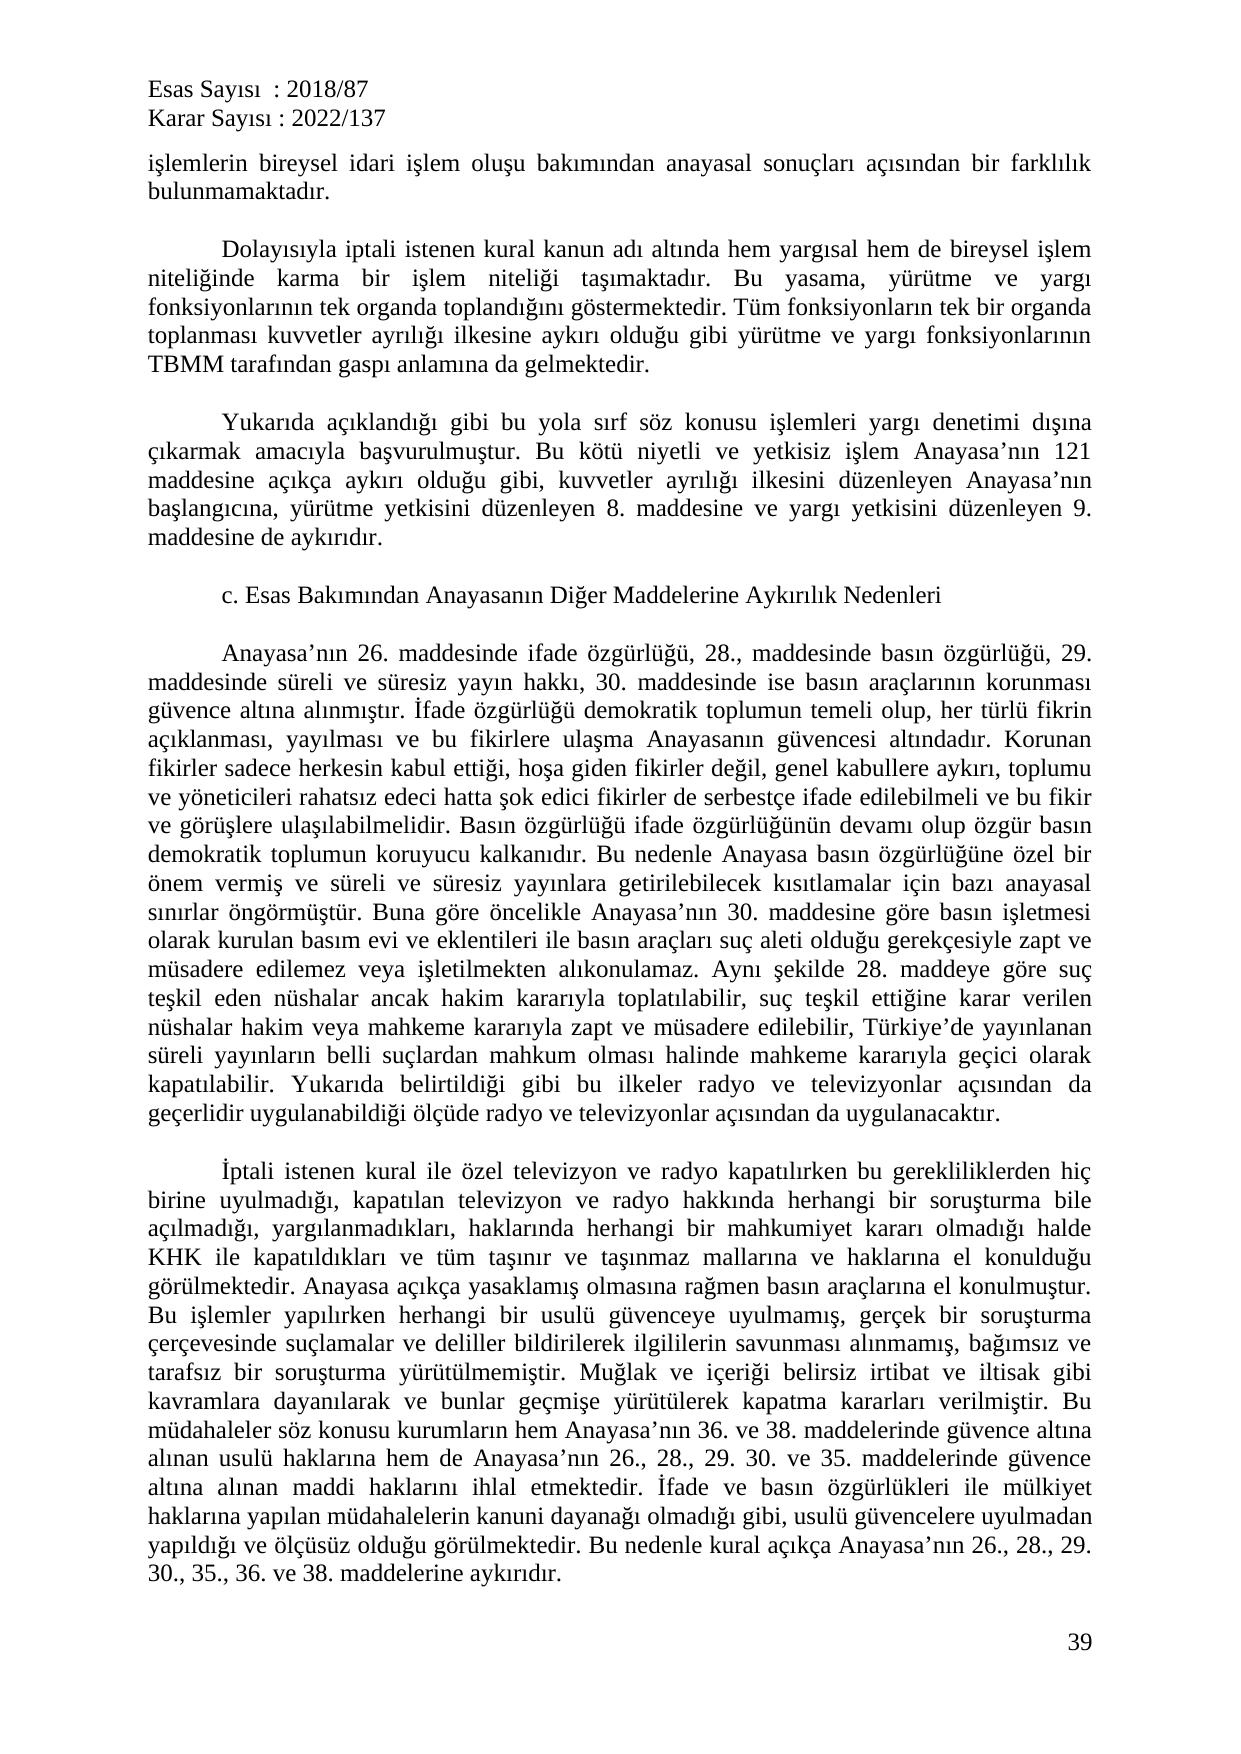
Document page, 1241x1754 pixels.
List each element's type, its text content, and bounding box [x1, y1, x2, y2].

text Anayasa’nın 26. maddesinde ifade özgürlüğü, 28., maddesinde basın özgürlüğü, 29. maddesinde süreli ve süresiz yayın hakkı, 30. maddesinde ise basın araçlarının korunması güvence altına alınmıştır. İfade özgürlüğü demokratik toplumun temeli olup, her türlü fikrin açıklanması, yayılması ve bu fikirlere ulaşma Anayasanın güvencesi altındadır. Korunan fikirler sadece herkesin kabul ettiği, hoşa giden fikirler değil, genel kabullere aykırı, toplumu ve yöneticileri rahatsız edeci hatta şok edici fikirler de serbestçe ifade edilebilmeli ve bu fikir ve görüşlere ulaşılabilmelidir. Basın özgürlüğü ifade özgürlüğünün devamı olup özgür basın demokratik toplumun koruyucu kalkanıdır. Bu nedenle Anayasa basın özgürlüğüne özel bir önem vermiş ve süreli ve süresiz yayınlara getirilebilecek kısıtlamalar için bazı anayasal sınırlar öngörmüştür. Buna göre öncelikle Anayasa’nın 30. maddesine göre basın işletmesi olarak kurulan basım evi ve eklentileri ile basın araçları suç aleti olduğu gerekçesiyle zapt ve müsadere edilemez veya işletilmekten alıkonulamaz. Aynı şekilde 28. maddeye göre suç teşkil eden nüshalar ancak hakim kararıyla toplatılabilir, suç teşkil ettiğine karar verilen nüshalar hakim veya mahkeme kararıyla zapt ve müsadere edilebilir, Türkiye’de yayınlanan süreli yayınların belli suçlardan mahkum olması halinde mahkeme kararıyla geçici olarak kapatılabilir. Yukarıda belirtildiği gibi bu ilkeler radyo ve televizyonlar açısından da geçerlidir uygulanabildiği ölçüde radyo ve televizyonlar açısından da uygulanacaktır. [148, 638, 1093, 1127]
text Dolayısıyla iptali istenen kural kanun adı altında hem yargısal hem de bireysel işlem niteliğinde karma bir işlem niteliği taşımaktadır. Bu yasama, yürütme ve yargı fonksiyonlarının tek organda toplandığını göstermektedir. Tüm fonksiyonların tek bir organda toplanması kuvvetler ayrılığı ilkesine aykırı olduğu gibi yürütme ve yargı fonksiyonlarının TBMM tarafından gaspı anlamına da gelmektedir. [148, 234, 1093, 378]
text c. Esas Bakımından Anayasanın Diğer Maddelerine Aykırılık Nedenleri [148, 580, 1093, 609]
text Yukarıda açıklandığı gibi bu yola sırf söz konusu işlemleri yargı denetimi dışına çıkarmak amacıyla başvurulmuştur. Bu kötü niyetli ve yetkisiz işlem Anayasa’nın 121 maddesine açıkça aykırı olduğu gibi, kuvvetler ayrılığı ilkesini düzenleyen Anayasa’nın başlangıcına, yürütme yetkisini düzenleyen 8. maddesine ve yargı yetkisini düzenleyen 9. maddesine de aykırıdır. [148, 407, 1093, 551]
text İptali istenen kural ile özel televizyon ve radyo kapatılırken bu gerekliliklerden hiç birine uyulmadığı, kapatılan televizyon ve radyo hakkında herhangi bir soruşturma bile açılmadığı, yargılanmadıkları, haklarında herhangi bir mahkumiyet kararı olmadığı halde KHK ile kapatıldıkları ve tüm taşınır ve taşınmaz mallarına ve haklarına el konulduğu görülmektedir. Anayasa açıkça yasaklamış olmasına rağmen basın araçlarına el konulmuştur. Bu işlemler yapılırken herhangi bir usulü güvenceye uyulmamış, gerçek bir soruşturma çerçevesinde suçlamalar ve deliller bildirilerek ilgililerin savunması alınmamış, bağımsız ve tarafsız bir soruşturma yürütülmemiştir. Muğlak ve içeriği belirsiz irtibat ve iltisak gibi kavramlara dayanılarak ve bunlar geçmişe yürütülerek kapatma kararları verilmiştir. Bu müdahaleler söz konusu kurumların hem Anayasa’nın 36. ve 38. maddelerinde güvence altına alınan usulü haklarına hem de Anayasa’nın 26., 28., 29. 30. ve 35. maddelerinde güvence altına alınan maddi haklarını ihlal etmektedir. İfade ve basın özgürlükleri ile mülkiyet haklarına yapılan müdahalelerin kanuni dayanağı olmadığı gibi, usulü güvencelere uyulmadan yapıldığı ve ölçüsüz olduğu görülmektedir. Bu nedenle kural açıkça Anayasa’nın 26., 28., 29. 30., 35., 36. ve 38. maddelerine aykırıdır. [148, 1156, 1093, 1587]
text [148, 148, 1093, 205]
